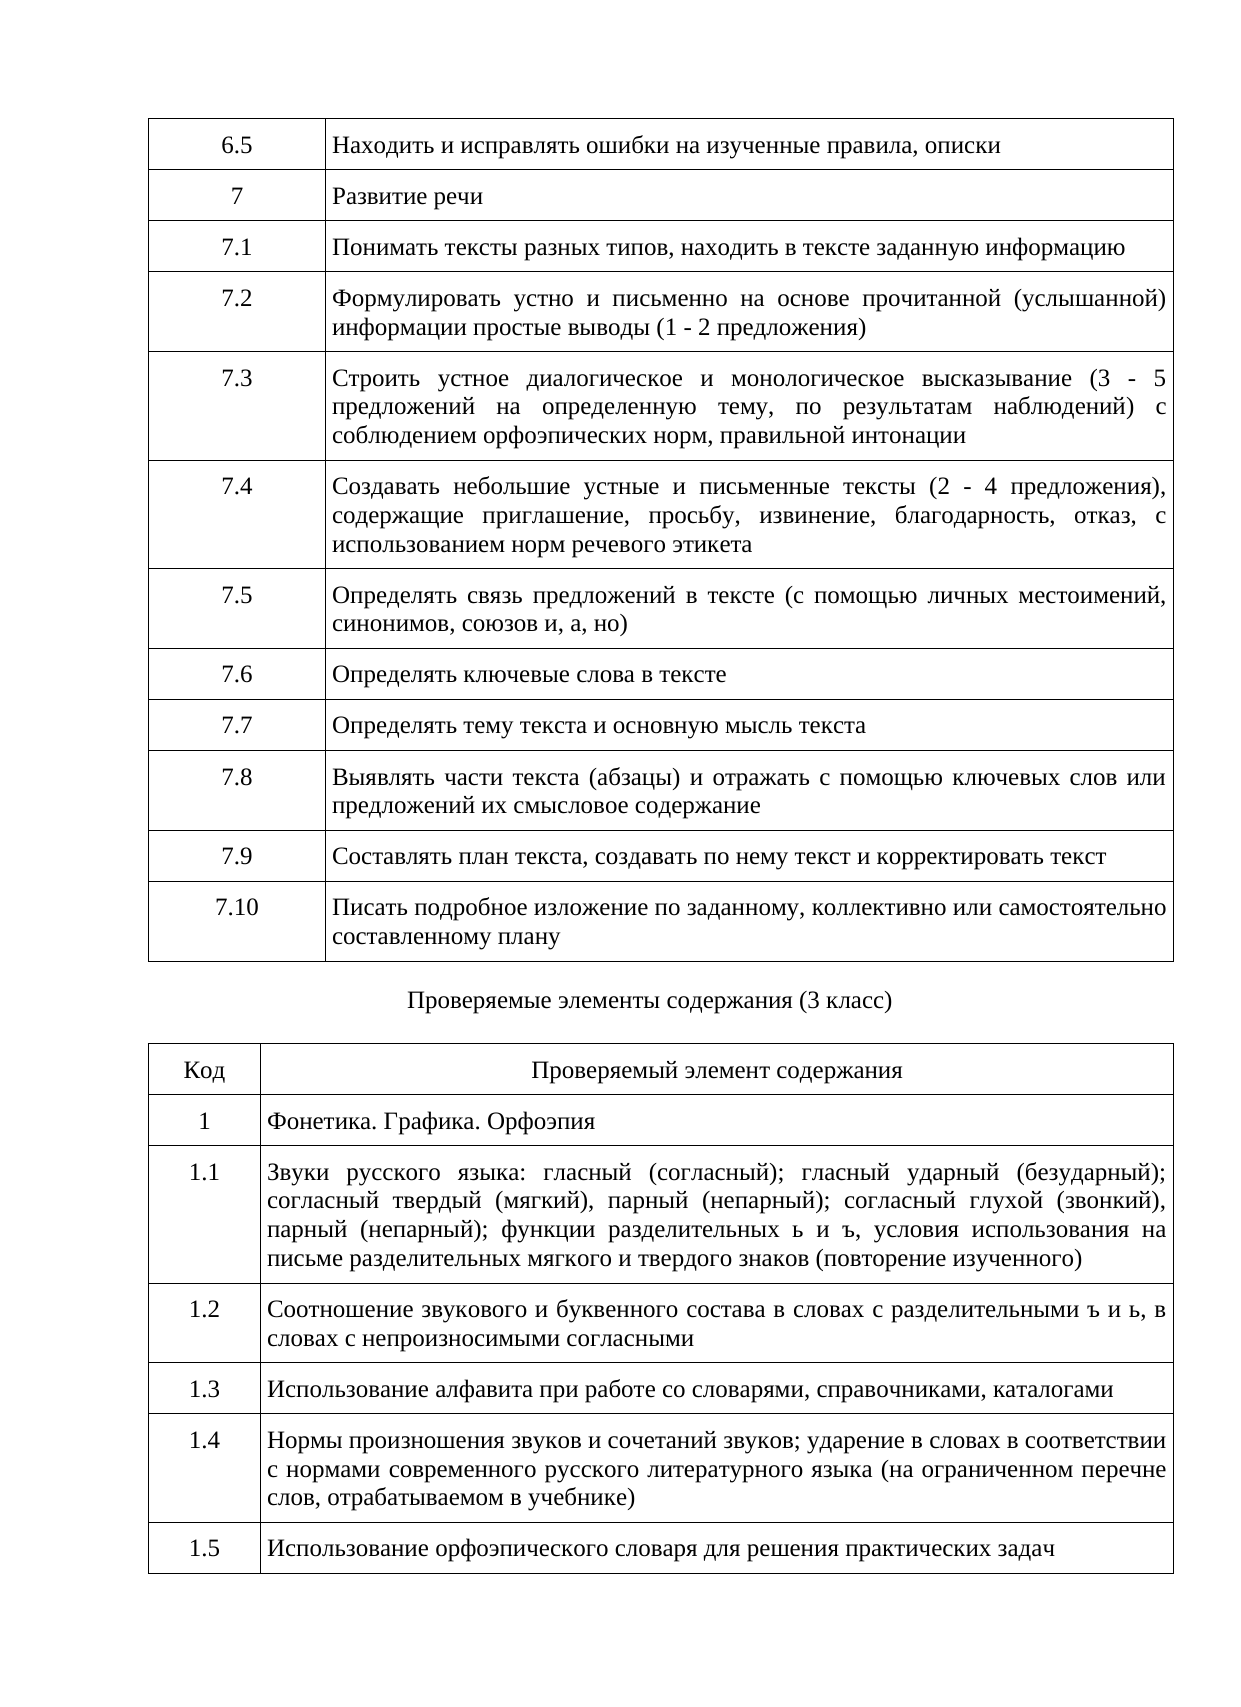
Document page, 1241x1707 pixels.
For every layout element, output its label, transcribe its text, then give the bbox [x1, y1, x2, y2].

table_cell 1.4 [149, 1414, 260, 1522]
table_cell Развитие речи [326, 170, 1173, 220]
table_cell Находить и исправлять ошибки на изученные правила, описки [326, 119, 1173, 169]
table_cell Определять тему текста и основную мысль текста [326, 700, 1173, 750]
table_cell 7.1 [149, 221, 325, 271]
table_cell 1 [149, 1095, 260, 1145]
table_cell 1.1 [149, 1146, 260, 1282]
table_cell 7.9 [149, 831, 325, 881]
table_cell 7.7 [149, 700, 325, 750]
table_cell 7.4 [149, 461, 325, 568]
table_cell 7.6 [149, 649, 325, 699]
table_cell Нормы произношения звуков и сочетаний звуков; ударение в словах в соответствии с нормами современного русского литературного языка (на ограниченном перечне слов, отрабатываемом в учебнике) [261, 1414, 1173, 1522]
table_cell Выявлять части текста (абзацы) и отражать с помощью ключевых слов или предложений их смысловое содержание [326, 751, 1173, 830]
table_cell 1.3 [149, 1363, 260, 1413]
table_cell Строить устное диалогическое и монологическое высказывание (3 - 5 предложений на определенную тему, по результатам наблюдений) с соблюдением орфоэпических норм, правильной интонации [326, 352, 1173, 459]
table_cell Определять связь предложений в тексте (с помощью личных местоимений, синонимов, союзов и, а, но) [326, 569, 1173, 648]
table_cell Составлять план текста, создавать по нему текст и корректировать текст [326, 831, 1173, 881]
table_cell 7.3 [149, 352, 325, 459]
table_cell 7.10 [149, 882, 325, 961]
table_header Код [149, 1044, 260, 1094]
table_cell 7 [149, 170, 325, 220]
table_cell Использование орфоэпического словаря для решения практических задач [261, 1523, 1173, 1573]
table_cell Писать подробное изложение по заданному, коллективно или самостоятельно составленному плану [326, 882, 1173, 961]
table_cell Фонетика. Графика. Орфоэпия [261, 1095, 1173, 1145]
table_cell Использование алфавита при работе со словарями, справочниками, каталогами [261, 1363, 1173, 1413]
table_cell Понимать тексты разных типов, находить в тексте заданную информацию [326, 221, 1173, 271]
table_cell Формулировать устно и письменно на основе прочитанной (услышанной) информации простые выводы (1 - 2 предложения) [326, 272, 1173, 351]
table_cell 7.5 [149, 569, 325, 648]
text Проверяемые элементы содержания (3 класс) [148, 986, 1152, 1014]
table_cell 1.2 [149, 1284, 260, 1362]
table_cell Соотношение звукового и буквенного состава в словах с разделительными ъ и ь, в словах с непроизносимыми согласными [261, 1284, 1173, 1362]
table_cell Создавать небольшие устные и письменные тексты (2 - 4 предложения), содержащие приглашение, просьбу, извинение, благодарность, отказ, с использованием норм речевого этикета [326, 461, 1173, 568]
table_cell 6.5 [149, 119, 325, 169]
table_cell 7.8 [149, 751, 325, 830]
table_cell Определять ключевые слова в тексте [326, 649, 1173, 699]
table_cell 7.2 [149, 272, 325, 351]
table_cell 1.5 [149, 1523, 260, 1573]
table_header Проверяемый элемент содержания [261, 1044, 1173, 1094]
table_cell Звуки русского языка: гласный (согласный); гласный ударный (безударный); согласный твердый (мягкий), парный (непарный); согласный глухой (звонкий), парный (непарный); функции разделительных ь и ъ, условия использования на письме разделительных мягкого и твердого знаков (повторение изученного) [261, 1146, 1173, 1282]
